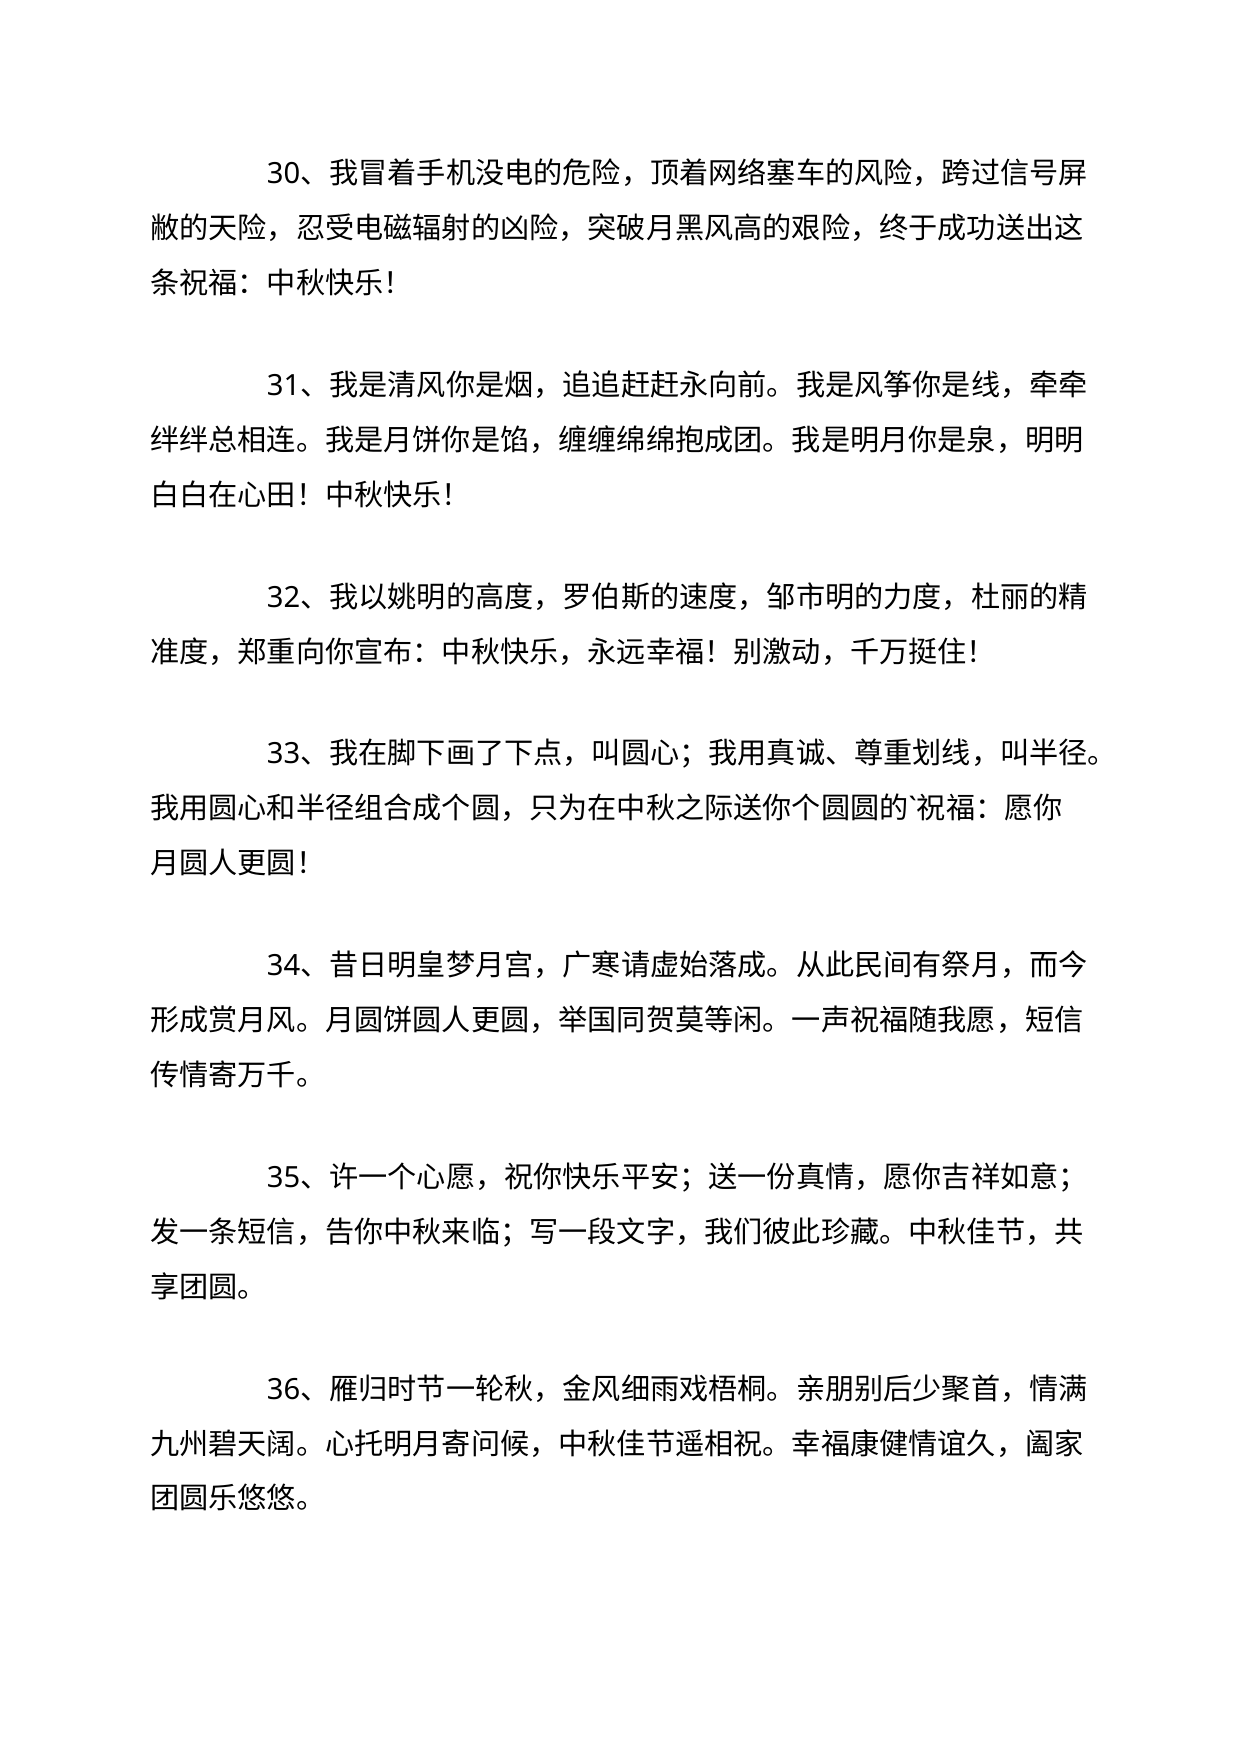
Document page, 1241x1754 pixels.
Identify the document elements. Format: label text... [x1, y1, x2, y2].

text 30、我冒着手机没电的危险，顶着网络塞车的风险，跨过信号屏敝的天险，忍受电磁辐射的凶险，突破月黑风高的艰险，终于成功送出这条祝福：中秋快乐！ [150, 150, 1090, 302]
text 36、雁归时节一轮秋，金风细雨戏梧桐。亲朋别后少聚首，情满九州碧天阔。心托明月寄问候，中秋佳节遥相祝。幸福康健情谊久，阖家团圆乐悠悠。 [150, 1365, 1090, 1517]
text 34、昔日明皇梦月宫，广寒请虚始落成。从此民间有祭月，而今形成赏月风。月圆饼圆人更圆，举国同贺莫等闲。一声祝福随我愿，短信传情寄万千。 [150, 942, 1090, 1094]
text 31、我是清风你是烟，追追赶赶永向前。我是风筝你是线，牵牵绊绊总相连。我是月饼你是馅，缠缠绵绵抱成团。我是明月你是泉，明明白白在心田！中秋快乐！ [150, 362, 1090, 514]
text 33、我在脚下画了下点，叫圆心；我用真诚、尊重划线，叫半径。我用圆心和半径组合成个圆，只为在中秋之际送你个圆圆的`祝福：愿你月圆人更圆！ [150, 730, 1090, 882]
text 35、许一个心愿，祝你快乐平安；送一份真情，愿你吉祥如意；发一条短信，告你中秋来临；写一段文字，我们彼此珍藏。中秋佳节，共享团圆。 [150, 1153, 1090, 1306]
text 32、我以姚明的高度，罗伯斯的速度，邹市明的力度，杜丽的精准度，郑重向你宣布：中秋快乐，永远幸福！别激动，千万挺住！ [150, 573, 1090, 671]
